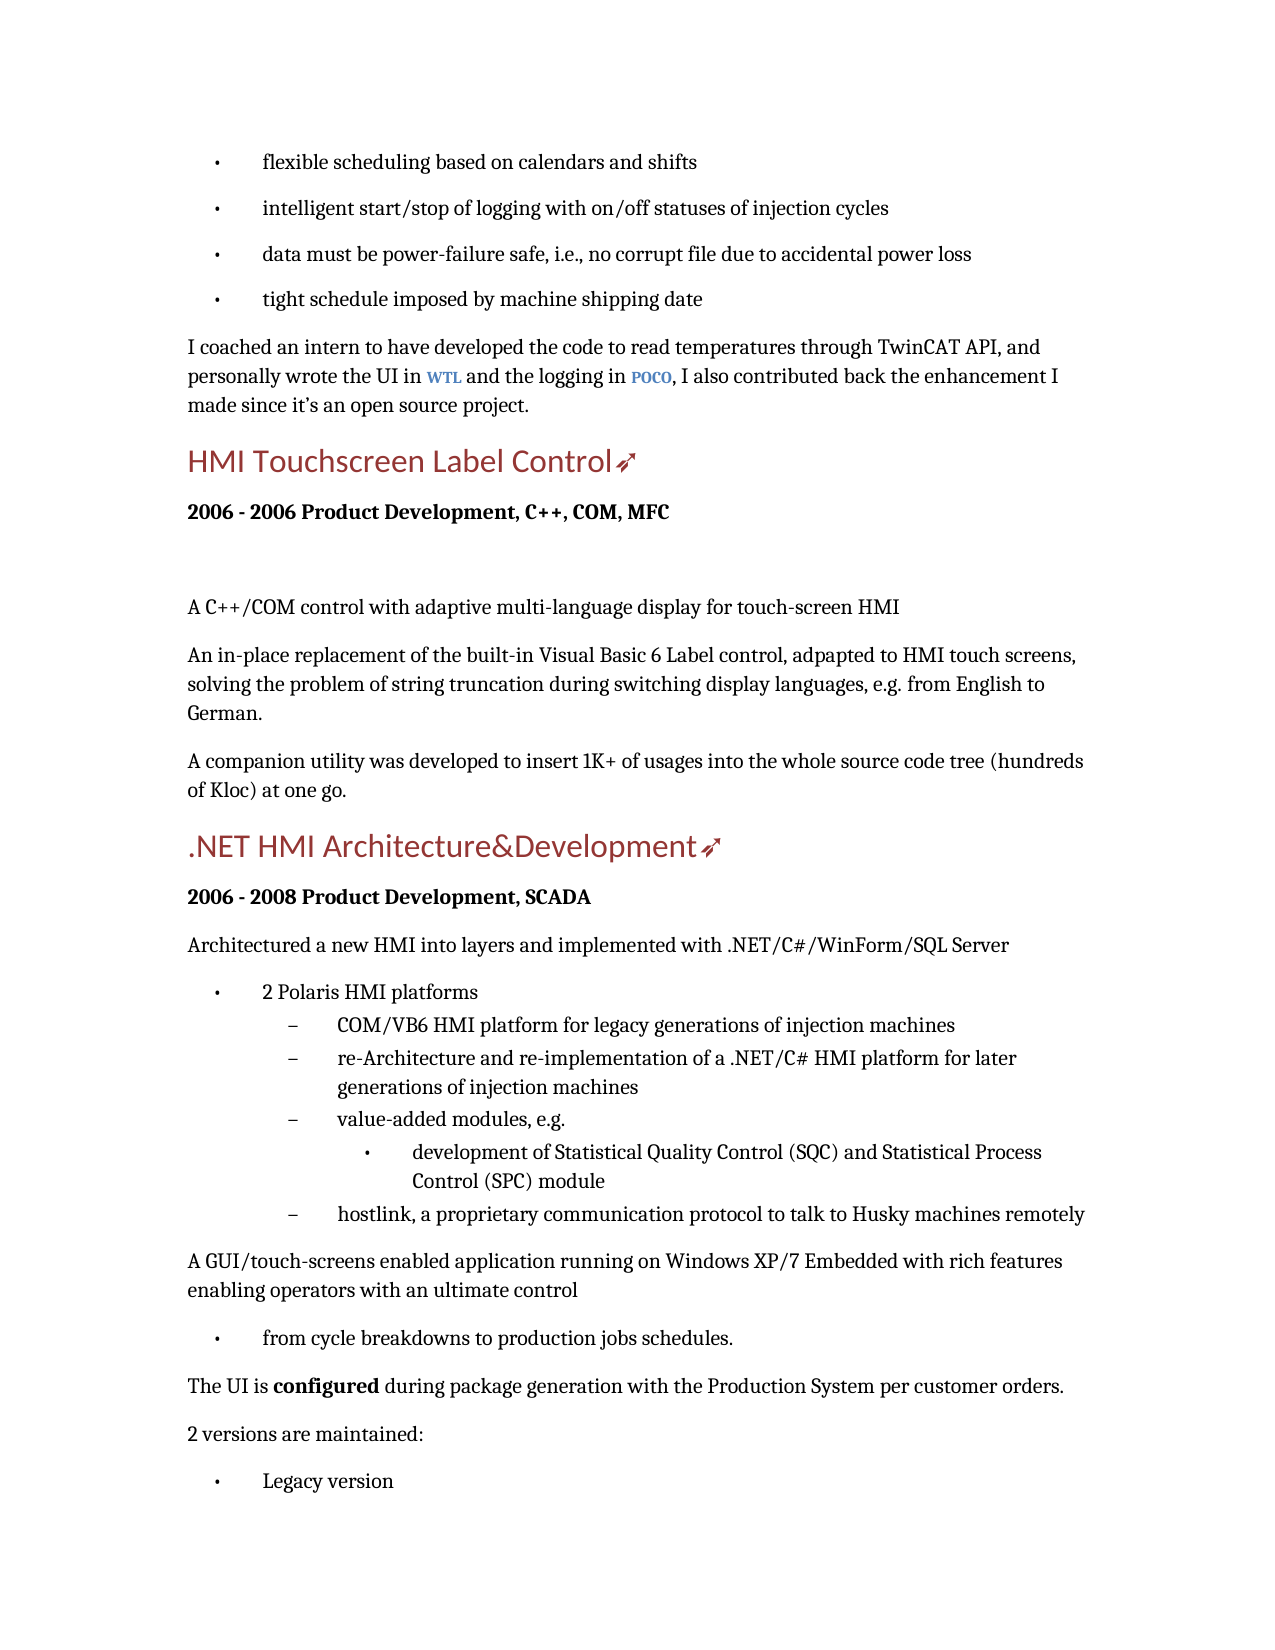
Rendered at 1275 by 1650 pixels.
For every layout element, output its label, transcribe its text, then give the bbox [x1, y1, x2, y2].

subtitle .NET HMI Architecture&Development➶ [187, 825, 1087, 866]
list Legacy version [212, 1469, 1087, 1494]
text 2006 - 2008 Product Development, SCADA [187, 884, 1087, 910]
text A C++/COM control with adaptive multi-language display for touch-screen HMI [187, 595, 1087, 620]
text 2 versions are maintained: [187, 1421, 1087, 1446]
text 2006 - 2006 Product Development, C++, COM, MFC [187, 500, 1087, 525]
text I coached an intern to have developed the code to read temperatures through TwinCAT API, and personally wrote the UI in WTL and the logging in POCO, I also contributed back the enhancement I made since it’s an open source project. [187, 334, 1087, 418]
list re-Architecture and re-implementation of a .NET/C# HMI platform for later generations of injection machines [287, 1045, 1087, 1099]
list tight schedule imposed by machine shipping date [212, 287, 1087, 312]
list development of Statistical Quality Control (SQC) and Statistical Process Control (SPC) module [362, 1140, 1087, 1194]
list value-added modules, e.g. [287, 1107, 1087, 1132]
list intelligent start/stop of logging with on/off statuses of injection cycles [212, 196, 1087, 221]
text A companion utility was developed to insert 1K+ of usages into the whole source code tree (hundreds of Kloc) at one go. [187, 748, 1087, 803]
list data must be power-failure safe, i.e., no corrupt file due to accidental power loss [212, 241, 1087, 266]
subtitle HMI Touchscreen Label Control➶ [187, 440, 1087, 481]
text Architectured a new HMI into layers and implemented with .NET/C#/WinForm/SQL Server [187, 932, 1087, 957]
list 2 Polaris HMI platforms [212, 980, 1087, 1005]
list from cycle breakdowns to production jobs schedules. [212, 1326, 1087, 1351]
list flexible scheduling based on calendars and shifts [212, 150, 1087, 175]
text A GUI/touch-screens enabled application running on Windows XP/7 Embedded with rich features enabling operators with an ultimate control [187, 1249, 1087, 1303]
list hostlink, a proprietary communication protocol to talk to Husky machines remotely [287, 1201, 1087, 1227]
text An in-place replacement of the built-in Visual Basic 6 Label control, adpapted to HMI touch screens, solving the problem of string truncation during switching display languages, e.g. from English to German. [187, 643, 1087, 726]
list COM/VB6 HMI platform for legacy generations of injection machines [287, 1013, 1087, 1038]
text The UI is configured during package generation with the Production System per customer orders. [187, 1373, 1087, 1399]
